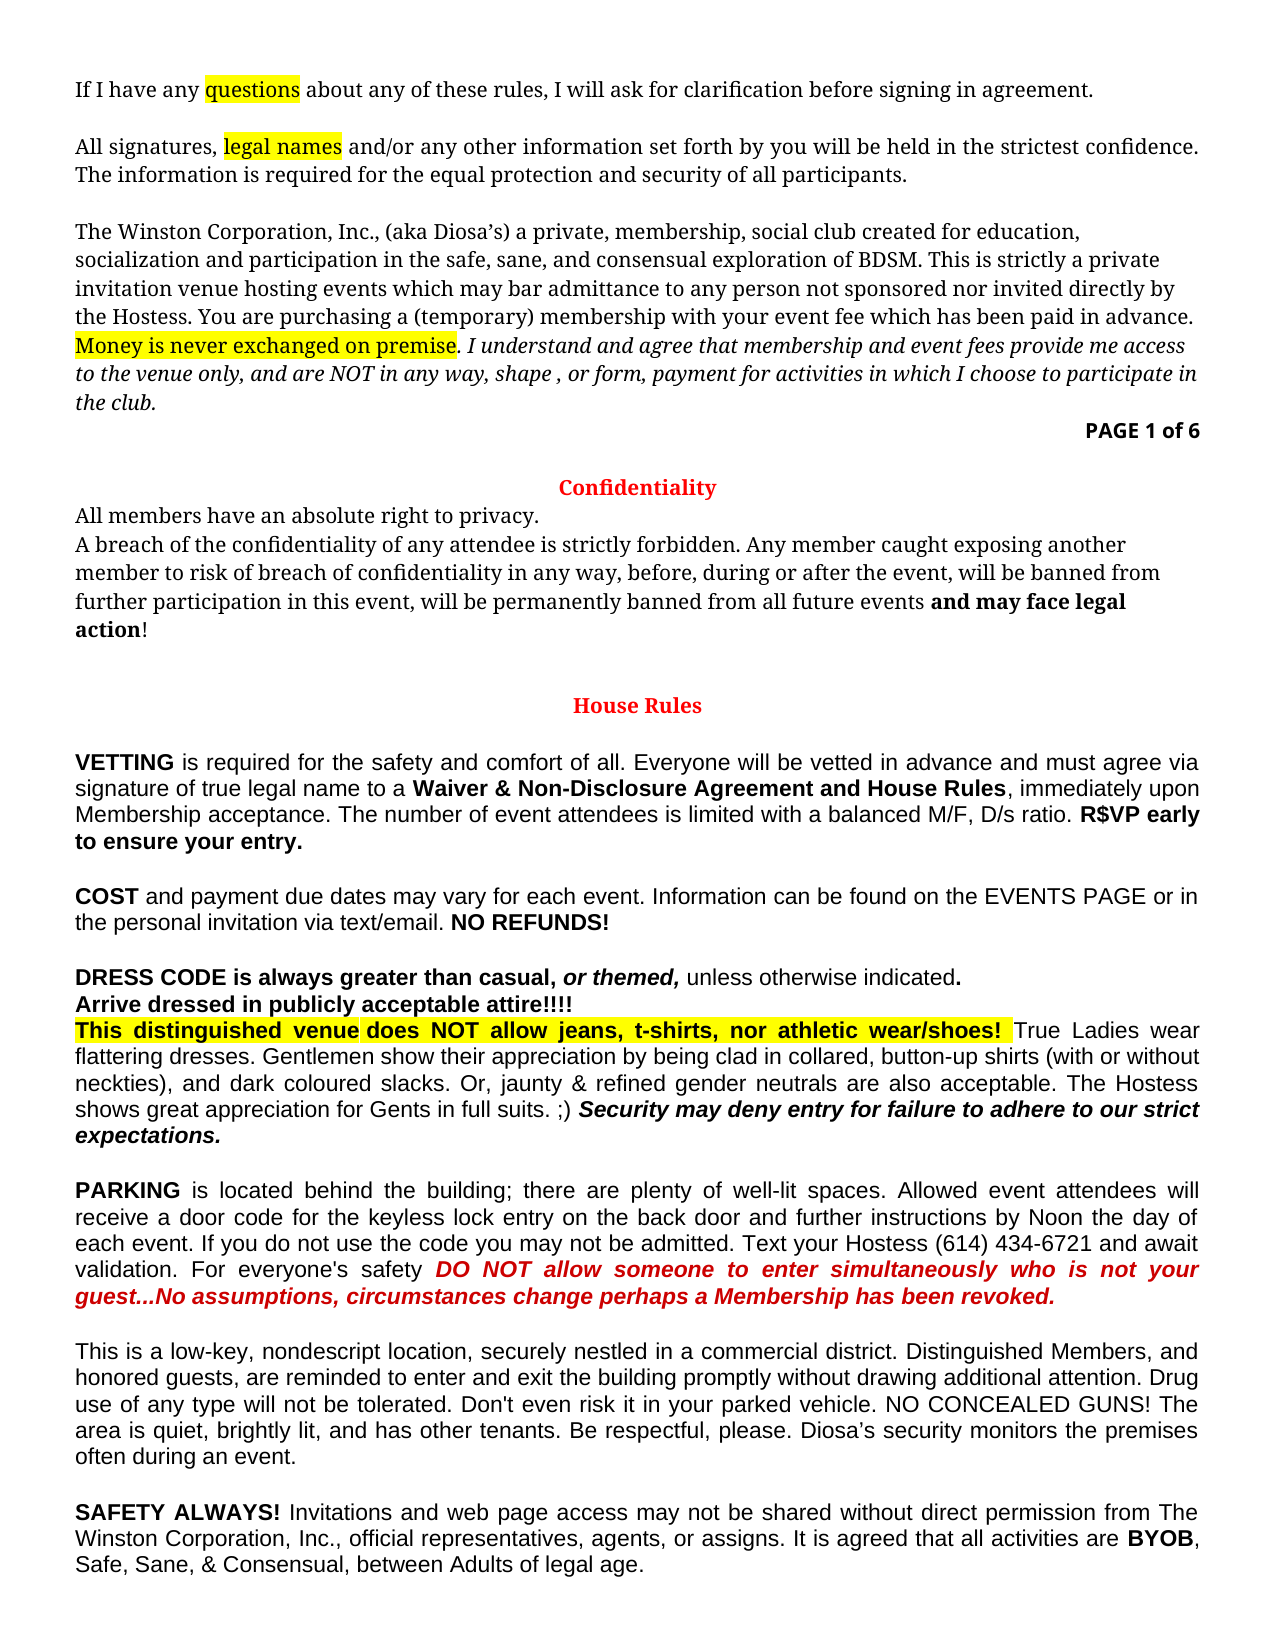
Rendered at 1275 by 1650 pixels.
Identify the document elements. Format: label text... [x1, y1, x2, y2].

text Confidentiality [75, 473, 1200, 502]
text SAFETY ALWAYS! Invitations and web page access may not be shared without direct permission from The Winston Corporation, Inc., official representatives, agents, or assigns. It is agreed that all activities are BYOB, Safe, Sane, & Consensual, between Adults of legal age. [75, 1498, 1200, 1577]
text This is a low-key, nondescript location, securely nestled in a commercial district. Distinguished Members, and honored guests, are reminded to enter and exit the building promptly without drawing additional attention. Drug use of any type will not be tolerated. Don't even risk it in your parked vehicle. NO CONCEALED GUNS! The area is quiet, brightly lit, and has other tenants. Be respectful, please. Diosa’s security monitors the premises often during an event. [75, 1338, 1200, 1470]
text COST and payment due dates may vary for each event. Information can be found on the EVENTS PAGE or in the personal invitation via text/email. NO REFUNDS! [75, 883, 1200, 935]
text DRESS CODE is always greater than casual, or themed, unless otherwise indicated. [75, 964, 1200, 991]
text Arrive dressed in publicly acceptable attire!!!! [75, 991, 1200, 1017]
text If I have any questions about any of these rules, I will ask for clarification before signing in agreement. [300, 75, 1200, 103]
text PAGE 1 of 6 [75, 416, 1200, 445]
text House Rules [75, 691, 1200, 720]
text The Winston Corporation, Inc., (aka Diosa’s) a private, membership, social club created for education, socialization and participation in the safe, sane, and consensual exploration of BDSM. This is strictly a private invitation venue hosting events which may bar admittance to any person not sponsored nor invited directly by the Hostess. You are purchasing a (temporary) membership with your event fee which has been paid in advance. Money is never exchanged on premise. I understand and agree that membership and event fees provide me access to the venue only, and are NOT in any way, shape , or form, payment for activities in which I choose to participate in the club. [75, 217, 1200, 416]
text This distinguished venue does NOT allow jeans, t-shirts, nor athletic wear/shoes! True Ladies wear flattering dresses. Gentlemen show their appreciation by being clad in collared, button-up shirts (with or without neckties), and dark coloured slacks. Or, jaunty & refined gender neutrals are also acceptable. The Hostess shows great appreciation for Gents in full suits. ;) Security may deny entry for failure to adhere to our strict expectations. [75, 1017, 1200, 1149]
text VETTING is required for the safety and comfort of all. Everyone will be vetted in advance and must agree via signature of true legal name to a Waiver & Non-Disclosure Agreement and House Rules, immediately upon Membership acceptance. The number of event attendees is limited with a balanced M/F, D/s ratio. R$VP early to ensure your entry. [75, 748, 1200, 854]
text All signatures, legal names and/or any other information set forth by you will be held in the strictest confidence. The information is required for the equal protection and security of all participants. [75, 132, 1200, 189]
text All members have an absolute right to privacy. [75, 502, 1200, 530]
text PARKING is located behind the building; there are plenty of well-lit spaces. Allowed event attendees will receive a door code for the keyless lock entry on the back door and further instructions by Noon the day of each event. If you do not use the code you may not be admitted. Text your Hostess (614) 434-6721 and await validation. For everyone's safety DO NOT allow someone to enter simultaneously who is not your guest...No assumptions, circumstances change perhaps a Membership has been revoked. [75, 1177, 1200, 1309]
text A breach of the confidentiality of any attendee is strictly forbidden. Any member caught exposing another member to risk of breach of confidentiality in any way, before, during or after the event, will be banned from further participation in this event, will be permanently banned from all future events and may face legal action! [75, 530, 1200, 644]
